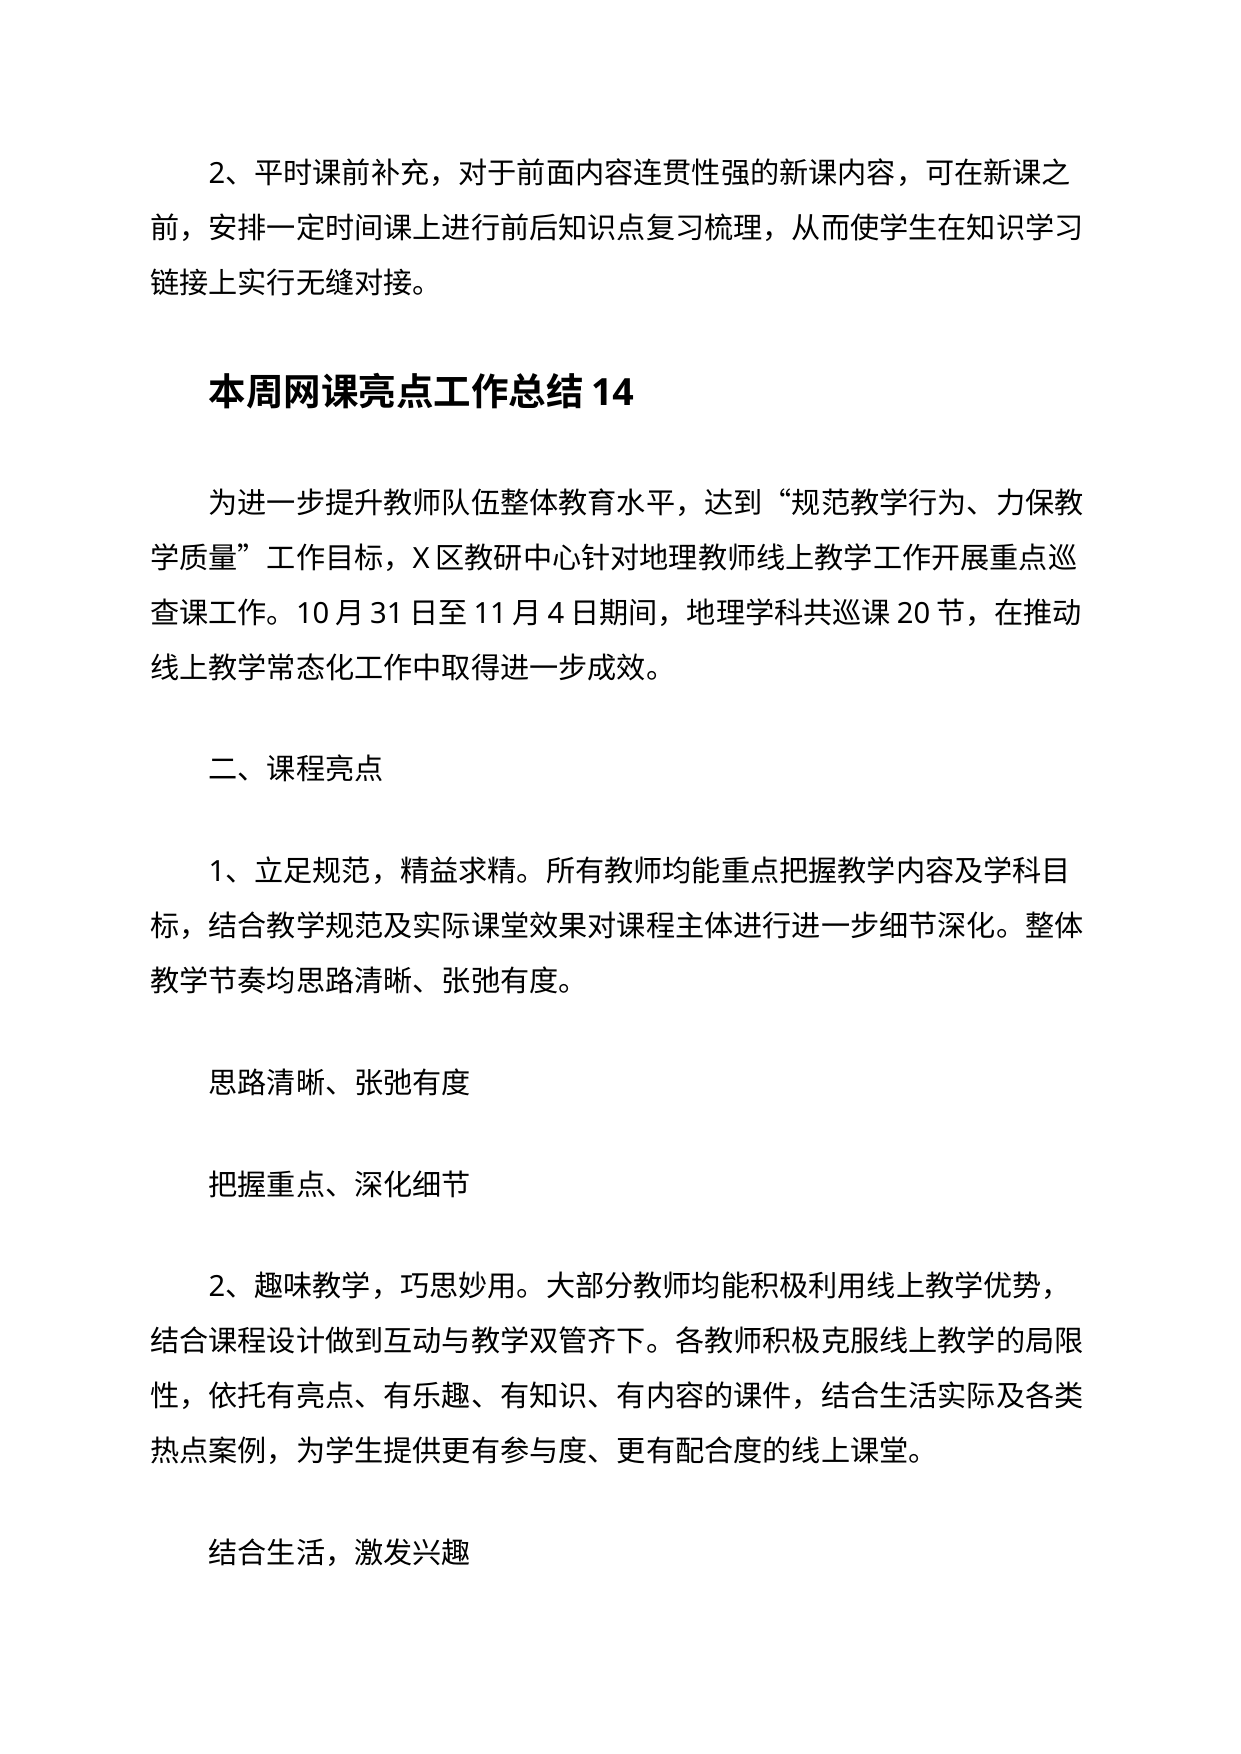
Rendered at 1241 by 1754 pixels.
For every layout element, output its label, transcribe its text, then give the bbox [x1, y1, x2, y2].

text 二、课程亮点 [150, 746, 1090, 788]
text 结合生活，激发兴趣 [150, 1529, 1090, 1572]
text 2、趣味教学，巧思妙用。大部分教师均能积极利用线上教学优势，结合课程设计做到互动与教学双管齐下。各教师积极克服线上教学的局限性，依托有亮点、有乐趣、有知识、有内容的课件，结合生活实际及各类热点案例，为学生提供更有参与度、更有配合度的线上课堂。 [150, 1263, 1090, 1470]
text 把握重点、深化细节 [150, 1161, 1090, 1203]
text 为进一步提升教师队伍整体教育水平，达到“规范教学行为、力保教学质量”工作目标，X区教研中心针对地理教师线上教学工作开展重点巡查课工作。10月31日至11月4日期间，地理学科共巡课20节，在推动线上教学常态化工作中取得进一步成效。 [150, 479, 1090, 686]
text 1、立足规范，精益求精。所有教师均能重点把握教学内容及学科目标，结合教学规范及实际课堂效果对课程主体进行进一步细节深化。整体教学节奏均思路清晰、张弛有度。 [150, 848, 1090, 1000]
text 思路清晰、张弛有度 [150, 1059, 1090, 1102]
text 2、平时课前补充，对于前面内容连贯性强的新课内容，可在新课之前，安排一定时间课上进行前后知识点复习梳理，从而使学生在知识学习链接上实行无缝对接。 [150, 150, 1090, 302]
text 本周网课亮点工作总结14 [150, 362, 1090, 416]
